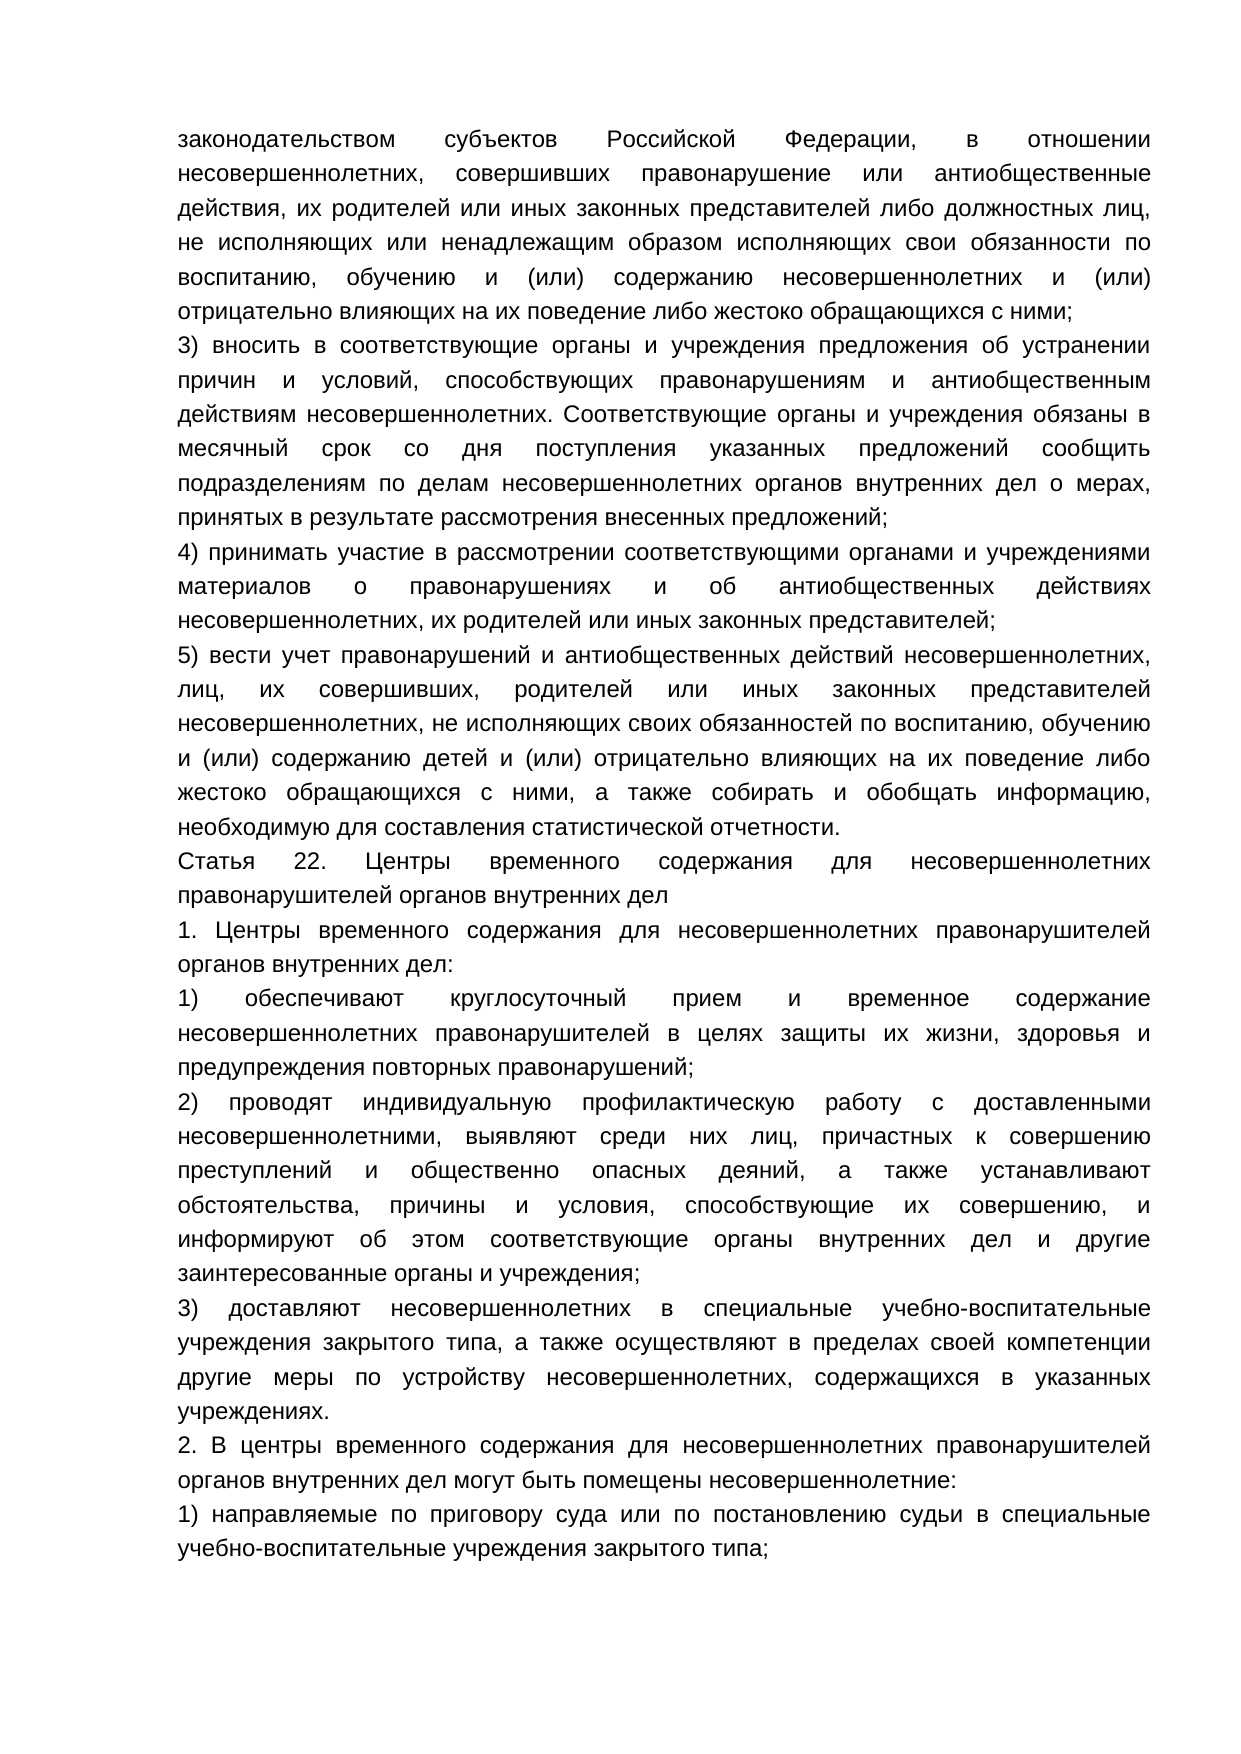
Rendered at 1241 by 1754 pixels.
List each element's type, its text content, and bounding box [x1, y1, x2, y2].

text Статья 22. Центры временного содержания для несовершеннолетних правонарушителей органов внутренних дел [177, 840, 1152, 909]
text 1) обеспечивают круглосуточный прием и временное содержание несовершеннолетних правонарушителей в целях защиты их жизни, здоровья и предупреждения повторных правонарушений; [177, 977, 1152, 1081]
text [177, 118, 1152, 324]
text 1. Центры временного содержания для несовершеннолетних правонарушителей органов внутренних дел: [177, 909, 1152, 977]
text 3) доставляют несовершеннолетних в специальные учебно-воспитательные учреждения закрытого типа, а также осуществляют в пределах своей компетенции другие меры по устройству несовершеннолетних, содержащихся в указанных учреждениях. [177, 1287, 1152, 1424]
text 3) вносить в соответствующие органы и учреждения предложения об устранении причин и условий, способствующих правонарушениям и антиобщественным действиям несовершеннолетних. Соответствующие органы и учреждения обязаны в месячный срок со дня поступления указанных предложений сообщить подразделениям по делам несовершеннолетних органов внутренних дел о мерах, принятых в результате рассмотрения внесенных предложений; [177, 324, 1152, 531]
text 4) принимать участие в рассмотрении соответствующими органами и учреждениями материалов о правонарушениях и об антиобщественных действиях несовершеннолетних, их родителей или иных законных представителей; [177, 531, 1152, 634]
text 1) направляемые по приговору суда или по постановлению судьи в специальные учебно-воспитательные учреждения закрытого типа; [177, 1493, 1152, 1562]
text 2. В центры временного содержания для несовершеннолетних правонарушителей органов внутренних дел могут быть помещены несовершеннолетние: [177, 1424, 1152, 1493]
text 2) проводят индивидуальную профилактическую работу с доставленными несовершеннолетними, выявляют среди них лиц, причастных к совершению преступлений и общественно опасных деяний, а также устанавливают обстоятельства, причины и условия, способствующие их совершению, и информируют об этом соответствующие органы внутренних дел и другие заинтересованные органы и учреждения; [177, 1081, 1152, 1287]
text 5) вести учет правонарушений и антиобщественных действий несовершеннолетних, лиц, их совершивших, родителей или иных законных представителей несовершеннолетних, не исполняющих своих обязанностей по воспитанию, обучению и (или) содержанию детей и (или) отрицательно влияющих на их поведение либо жестоко обращающихся с ними, а также собирать и обобщать информацию, необходимую для составления статистической отчетности. [177, 634, 1152, 840]
